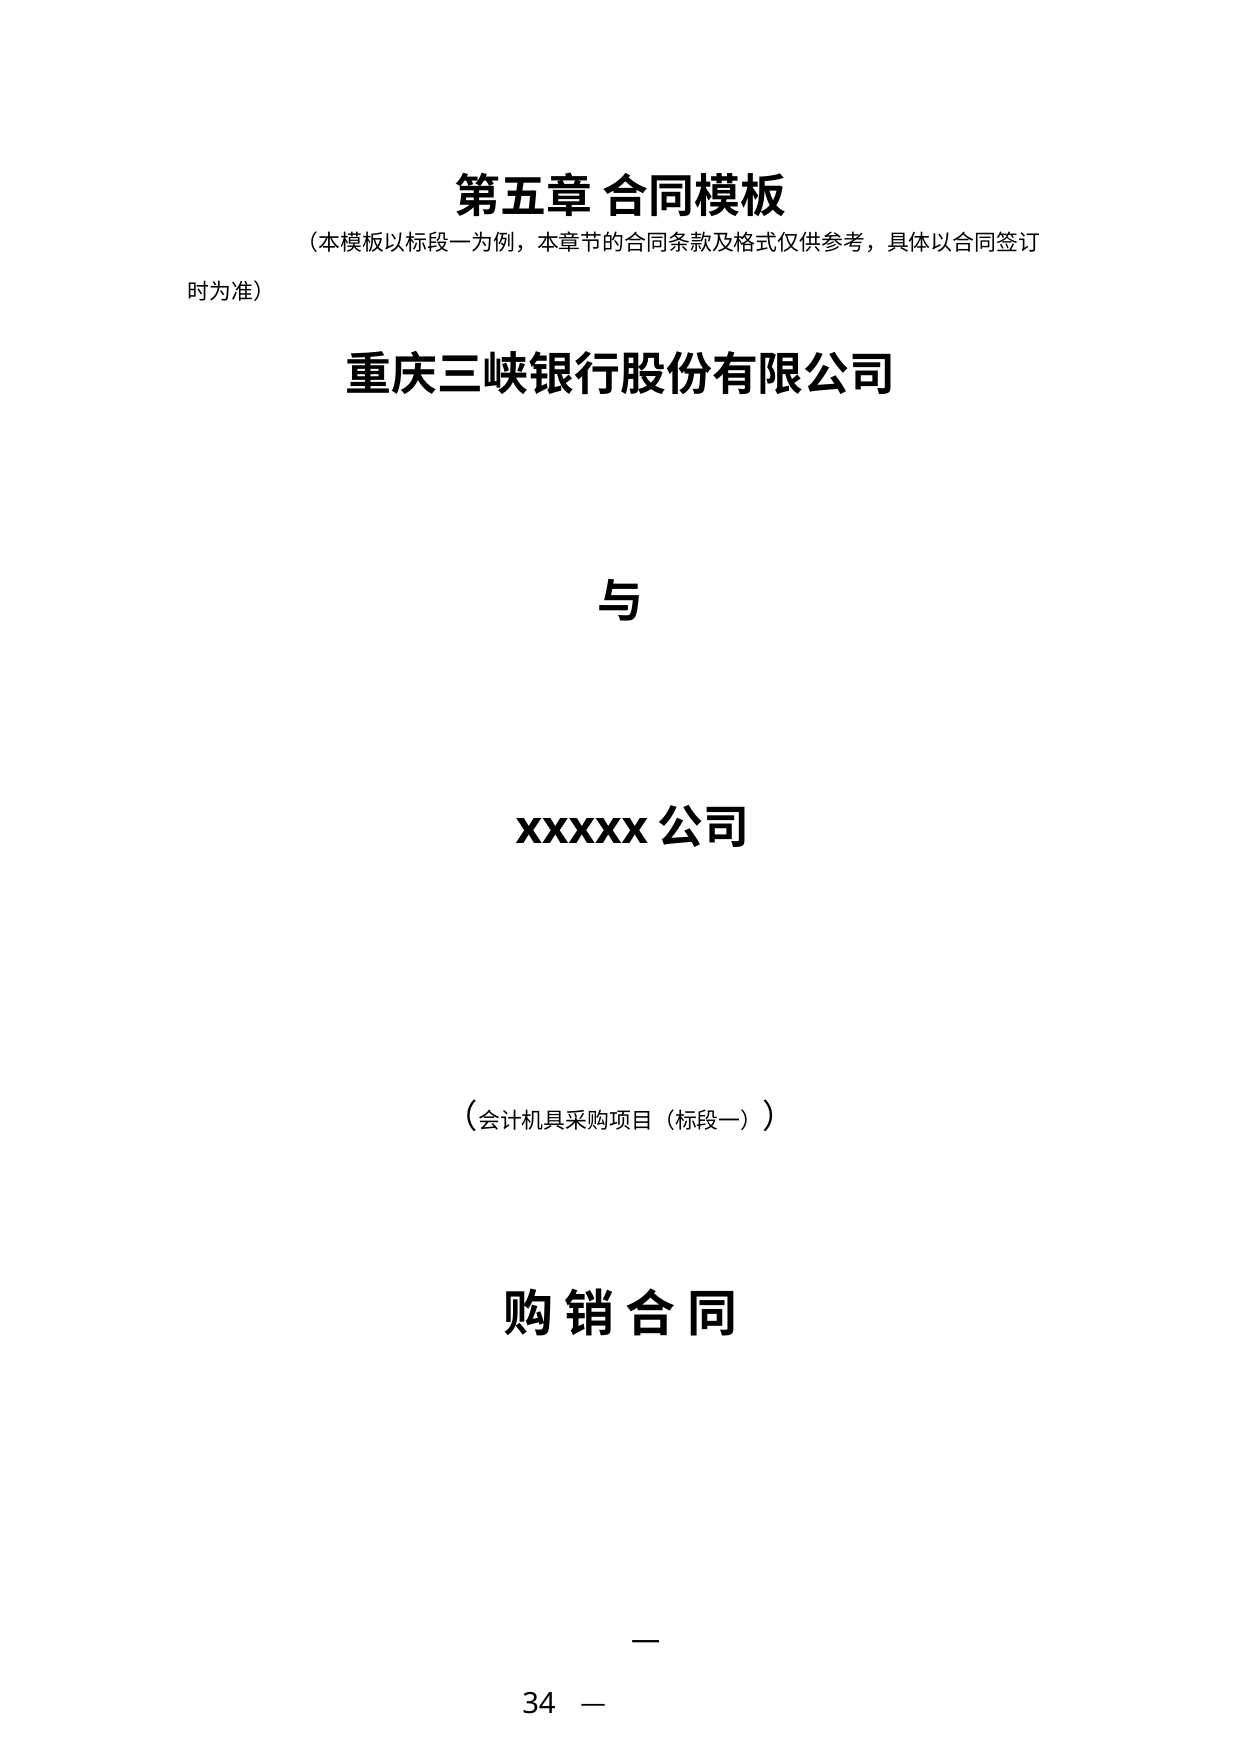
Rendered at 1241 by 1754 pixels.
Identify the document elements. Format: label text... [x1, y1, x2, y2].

text （会计机具采购项目（标段一）） [187, 1081, 1053, 1146]
subtitle 第五章 合同模板 [187, 162, 1053, 224]
text xxxxx公司 [187, 775, 1053, 873]
text 购 销 合 同 [187, 1261, 1053, 1358]
text （本模板以标段一为例，本章节的合同条款及格式仅供参考，具体以合同签订时为准） [187, 224, 1053, 306]
text 重庆三峡银行股份有限公司 [187, 322, 1053, 419]
text 与 [187, 548, 1053, 646]
